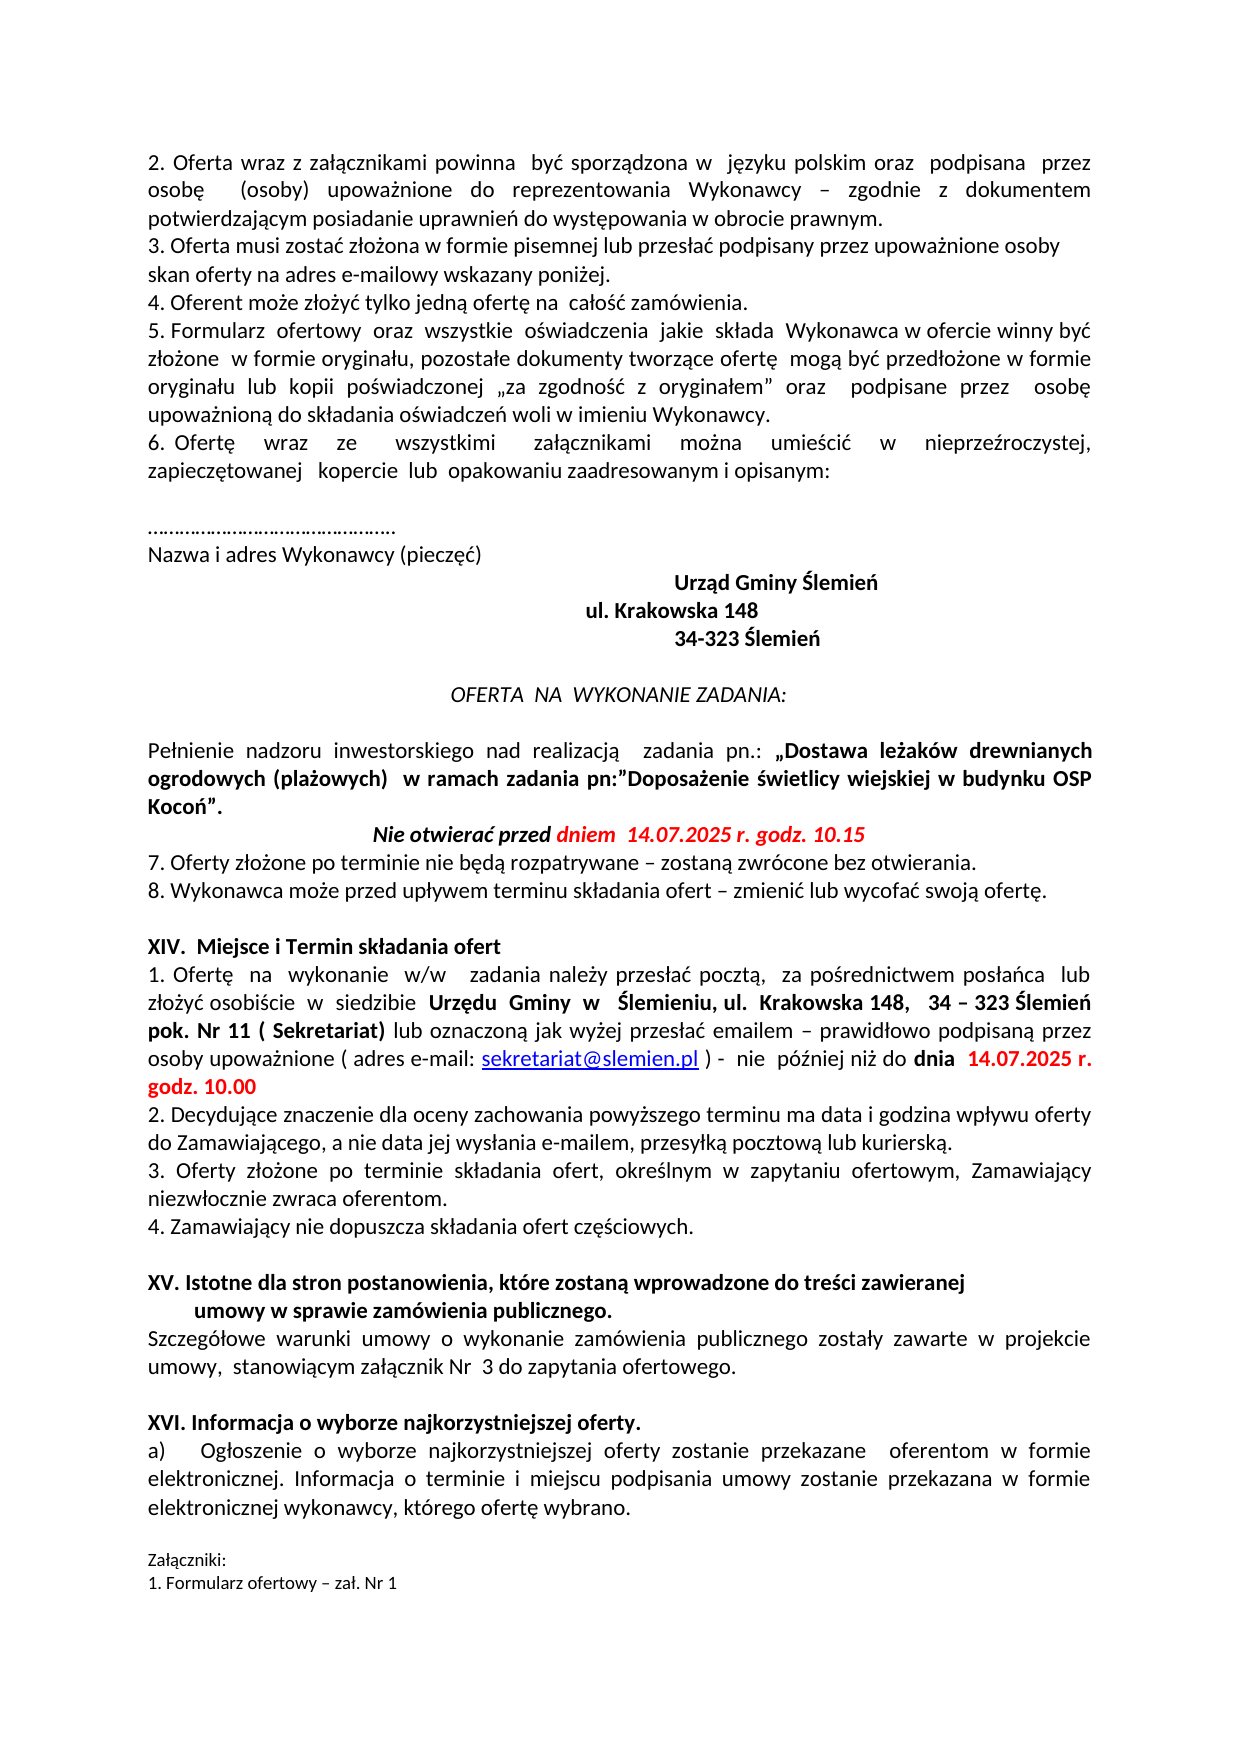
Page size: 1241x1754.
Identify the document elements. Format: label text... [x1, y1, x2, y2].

text 34-323 Ślemień [148, 624, 1093, 652]
text 1. Formularz ofertowy – zał. Nr 1 [148, 1572, 1093, 1594]
text 7. Oferty złożone po terminie nie będą rozpatrywane – zostaną zwrócone bez otwierania. [148, 848, 1093, 876]
text XIV. Miejsce i Termin składania ofert [148, 932, 1093, 960]
text 2. Decydujące znaczenie dla oceny zachowania powyższego terminu ma data i godzina wpływu oferty do Zamawiającego, a nie data jej wysłania e-mailem, przesyłką pocztową lub kurierską. [148, 1100, 1093, 1156]
text Załączniki: [148, 1549, 1093, 1572]
text Urząd Gminy Ślemień [590, 568, 1093, 596]
text Szczegółowe warunki umowy o wykonanie zamówienia publicznego zostały zawarte w projekcie umowy, stanowiącym załącznik Nr 3 do zapytania ofertowego. [148, 1324, 1093, 1381]
text Nazwa i adres Wykonawcy (pieczęć) [148, 540, 1093, 568]
text XV. Istotne dla stron postanowienia, które zostaną wprowadzone do treści zawieranej [148, 1268, 1093, 1296]
text 3. Oferty złożone po terminie składania ofert, określnym w zapytaniu ofertowym, Zamawiający niezwłocznie zwraca oferentom. [148, 1156, 1093, 1212]
text 2. Oferta wraz z załącznikami powinna być sporządzona w języku polskim oraz podpisana przez osobę (osoby) upoważnione do reprezentowania Wykonawcy – zgodnie z dokumentem potwierdzającym posiadanie uprawnień do występowania w obrocie prawnym. [148, 148, 1093, 232]
text a) Ogłoszenie o wyborze najkorzystniejszej oferty zostanie przekazane oferentom w formie elektronicznej. Informacja o terminie i miejscu podpisania umowy zostanie przekazana w formie elektronicznej wykonawcy, którego ofertę wybrano. [148, 1437, 1093, 1521]
text Pełnienie nadzoru inwestorskiego nad realizacją zadania pn.: „Dostawa leżaków drewnianych ogrodowych (plażowych) w ramach zadania pn:”Doposażenie świetlicy wiejskiej w budynku OSP Kocoń”. [148, 736, 1093, 820]
text ul. Krakowska 148 [148, 596, 1093, 624]
text 8. Wykonawca może przed upływem terminu składania ofert – zmienić lub wycofać swoją ofertę. [148, 876, 1093, 904]
text 1. Ofertę na wykonanie w/w zadania należy przesłać pocztą, za pośrednictwem posłańca lub złożyć osobiście w siedzibie Urzędu Gminy w Ślemieniu, ul. Krakowska 148, 34 – 323 Ślemień pok. Nr 11 ( Sekretariat) lub oznaczoną jak wyżej przesłać emailem – prawidłowo podpisaną przez osoby upoważnione ( adres e-mail: sekretariat@slemien.pl ) - nie później niż do dnia 14.07.2025 r. godz. 10.00 [148, 960, 1093, 1100]
text 3. Oferta musi zostać złożona w formie pisemnej lub przesłać podpisany przez upoważnione osoby skan oferty na adres e-mailowy wskazany poniżej. [148, 232, 1093, 288]
text OFERTA NA WYKONANIE ZADANIA: [148, 680, 1093, 708]
text 4. Oferent może złożyć tylko jedną ofertę na całość zamówienia. [148, 288, 1093, 316]
text ……………………………………….. [148, 512, 1093, 540]
text 6. Ofertę wraz ze wszystkimi załącznikami można umieścić w nieprzeźroczystej, zapieczętowanej kopercie lub opakowaniu zaadresowanym i opisanym: [148, 428, 1093, 484]
text 4. Zamawiający nie dopuszcza składania ofert częściowych. [148, 1212, 1093, 1240]
text 5. Formularz ofertowy oraz wszystkie oświadczenia jakie składa Wykonawca w ofercie winny być złożone w formie oryginału, pozostałe dokumenty tworzące ofertę mogą być przedłożone w formie oryginału lub kopii poświadczonej „za zgodność z oryginałem” oraz podpisane przez osobę upoważnioną do składania oświadczeń woli w imieniu Wykonawcy. [148, 316, 1093, 428]
text XVI. Informacja o wyborze najkorzystniejszej oferty. [148, 1408, 1093, 1437]
text Nie otwierać przed dniem 14.07.2025 r. godz. 10.15 [148, 820, 1093, 848]
text umowy w sprawie zamówienia publicznego. [148, 1296, 1093, 1324]
